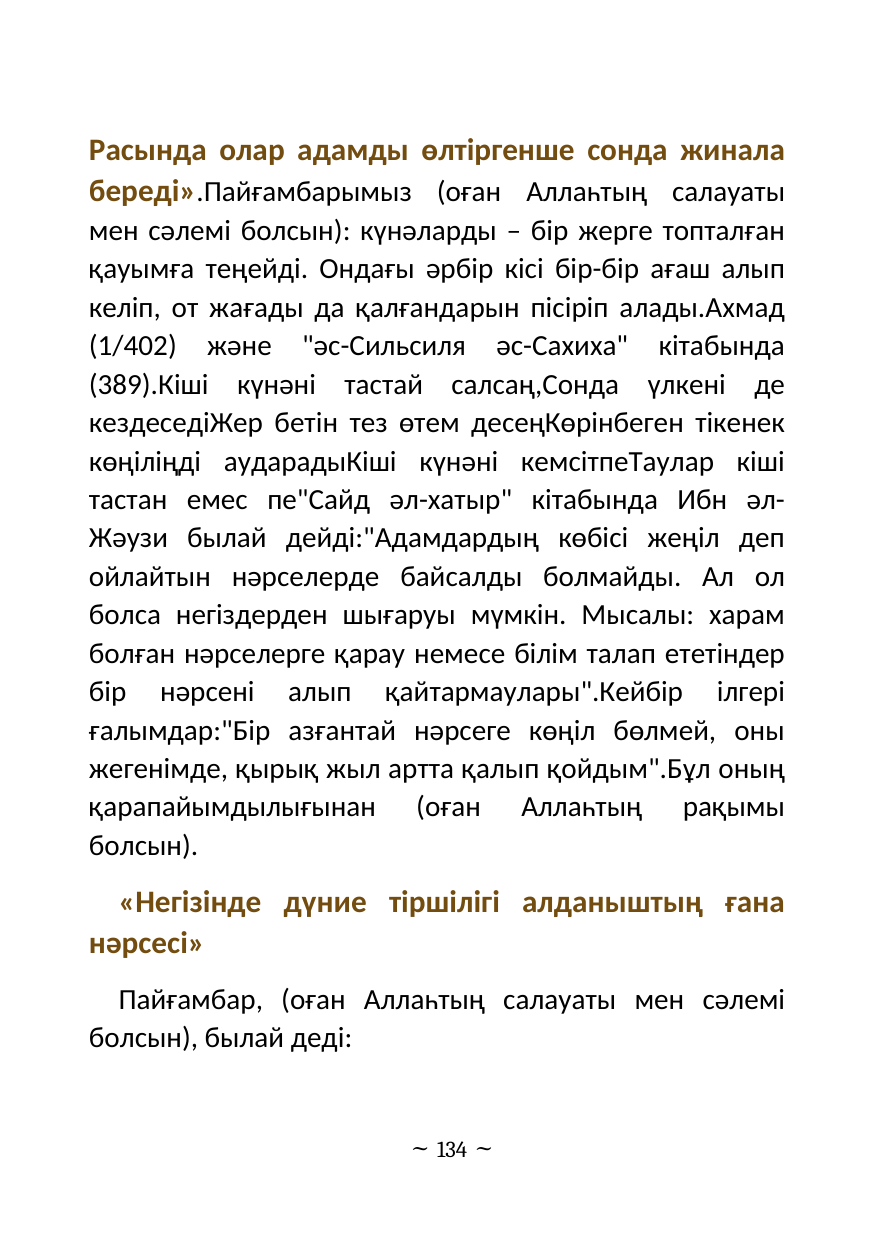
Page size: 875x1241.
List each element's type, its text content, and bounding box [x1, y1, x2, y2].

text Пайғамбар, (оған Аллаһтың салауаты мен сәлемі болсын), былай деді: [89, 981, 785, 1055]
text «Негізінде дүние тіршілігі алданыштың ғана нәрсесі» [89, 882, 785, 961]
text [89, 130, 785, 863]
